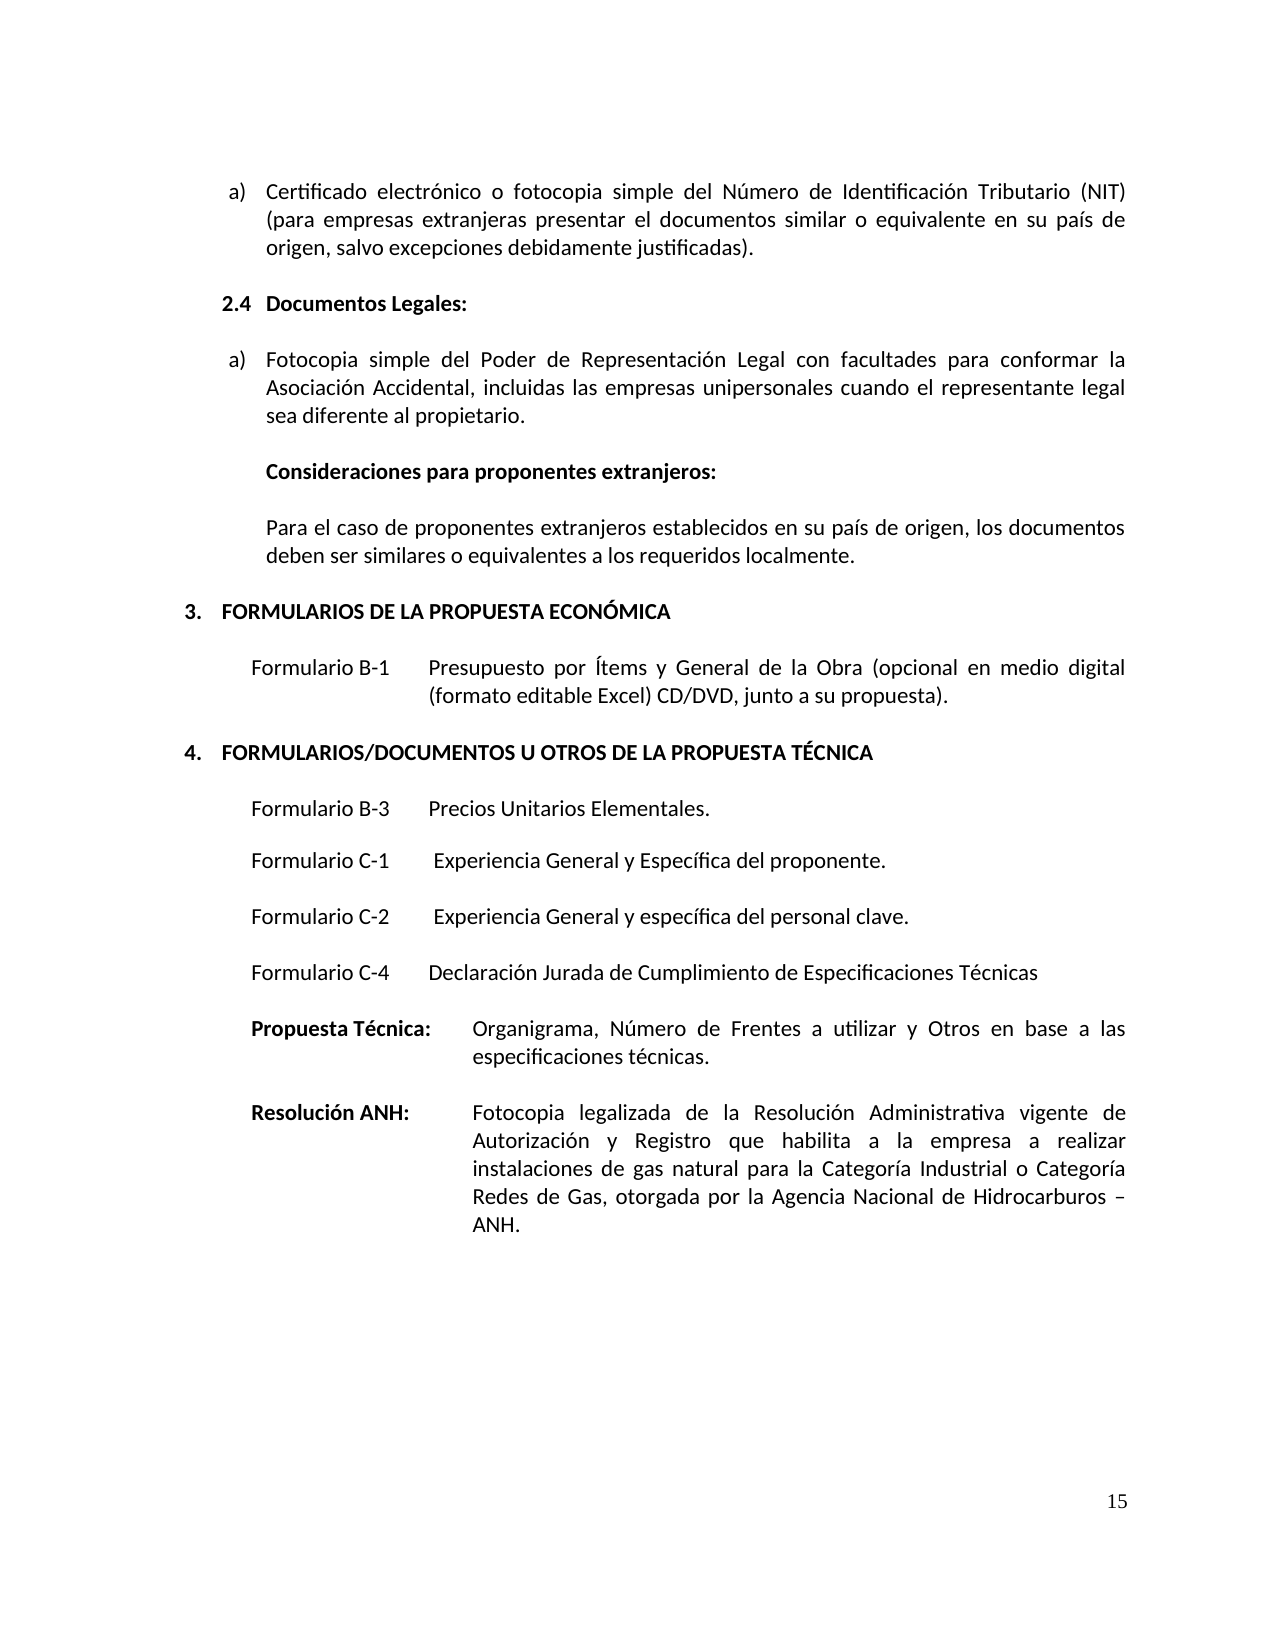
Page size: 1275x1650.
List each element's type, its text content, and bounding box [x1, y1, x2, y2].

list Fotocopia simple del Poder de Representación Legal con facultades para conformar la Asociación Accidental, incluidas las empresas unipersonales cuando el representante legal sea diferente al propietario. [228, 345, 1127, 429]
list Consideraciones para proponentes extranjeros: [266, 457, 1127, 485]
text Formulario C-1 Experiencia General y Específica del proponente. [251, 846, 1127, 874]
text Formulario C-4 Declaración Jurada de Cumplimiento de Especificaciones Técnicas [251, 958, 1127, 986]
text Formulario C-2 Experiencia General y específica del personal clave. [251, 902, 1127, 930]
list Documentos Legales: [222, 289, 1127, 317]
list FORMULARIOS/DOCUMENTOS U OTROS DE LA PROPUESTA TÉCNICA [184, 738, 1127, 766]
list FORMULARIOS DE LA PROPUESTA ECONÓMICA [184, 597, 1127, 626]
list Para el caso de proponentes extranjeros establecidos en su país de origen, los documentos deben ser similares o equivalentes a los requeridos localmente. [266, 513, 1127, 569]
text Formulario B-3 Precios Unitarios Elementales. [251, 794, 1127, 822]
text Propuesta Técnica: Organigrama, Número de Frentes a utilizar y Otros en base a las especificaciones técnicas. [251, 1014, 1127, 1070]
list Certificado electrónico o fotocopia simple del Número de Identificación Tributario (NIT) (para empresas extranjeras presentar el documentos similar o equivalente en su país de origen, salvo excepciones debidamente justificadas). [228, 177, 1127, 261]
text Resolución ANH: Fotocopia legalizada de la Resolución Administrativa vigente de Autorización y Registro que habilita a la empresa a realizar instalaciones de gas natural para la Categoría Industrial o Categoría Redes de Gas, otorgada por la Agencia Nacional de Hidrocarburos – ANH. [251, 1098, 1127, 1238]
text Formulario B-1 Presupuesto por Ítems y General de la Obra (opcional en medio digital (formato editable Excel) CD/DVD, junto a su propuesta). [251, 653, 1127, 709]
